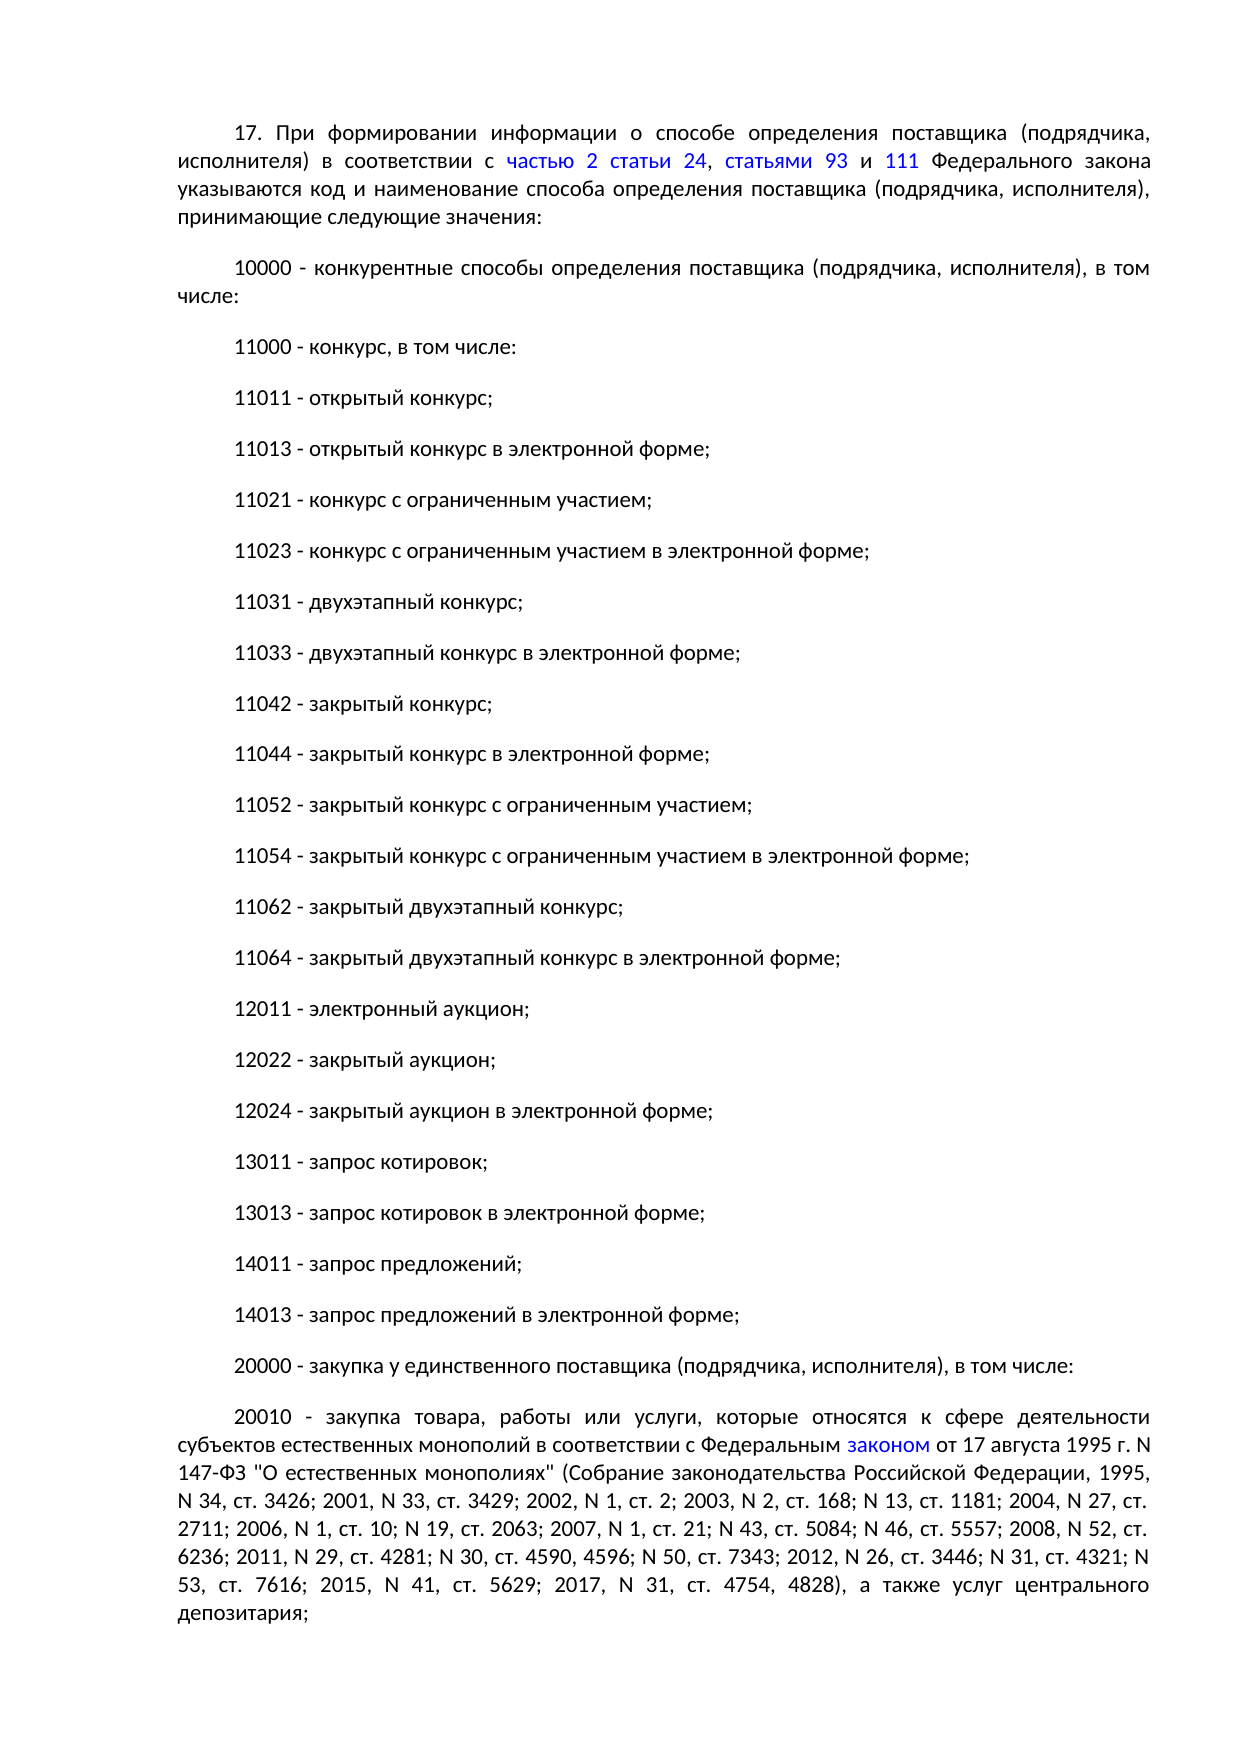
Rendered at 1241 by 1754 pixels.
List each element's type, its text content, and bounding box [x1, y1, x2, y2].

text 20000 - закупка у единственного поставщика (подрядчика, исполнителя), в том числе: [177, 1351, 1152, 1379]
text 13011 - запрос котировок; [177, 1147, 1152, 1175]
text 14011 - запрос предложений; [177, 1249, 1152, 1277]
text 11023 - конкурс с ограниченным участием в электронной форме; [177, 536, 1152, 564]
text 11052 - закрытый конкурс с ограниченным участием; [177, 791, 1152, 818]
text 17. При формировании информации о способе определения поставщика (подрядчика, исполнителя) в соответствии с частью 2 статьи 24, статьями 93 и 111 Федерального закона указываются код и наименование способа определения поставщика (подрядчика, исполнителя), принимающие следующие значения: [177, 118, 1152, 230]
text 11064 - закрытый двухэтапный конкурс в электронной форме; [177, 943, 1152, 971]
text 11011 - открытый конкурс; [177, 383, 1152, 411]
text 11062 - закрытый двухэтапный конкурс; [177, 892, 1152, 920]
text 11000 - конкурс, в том числе: [177, 332, 1152, 360]
text 11013 - открытый конкурс в электронной форме; [177, 434, 1152, 462]
text 10000 - конкурентные способы определения поставщика (подрядчика, исполнителя), в том числе: [177, 253, 1152, 309]
text 11044 - закрытый конкурс в электронной форме; [177, 739, 1152, 768]
text 12011 - электронный аукцион; [177, 994, 1152, 1022]
text 12022 - закрытый аукцион; [177, 1045, 1152, 1073]
text 11033 - двухэтапный конкурс в электронной форме; [177, 638, 1152, 666]
text 14013 - запрос предложений в электронной форме; [177, 1300, 1152, 1328]
text 13013 - запрос котировок в электронной форме; [177, 1198, 1152, 1226]
text 12024 - закрытый аукцион в электронной форме; [177, 1096, 1152, 1124]
text 11042 - закрытый конкурс; [177, 689, 1152, 717]
text 20010 - закупка товара, работы или услуги, которые относятся к сфере деятельности субъектов естественных монополий в соответствии с Федеральным законом от 17 августа 1995 г. N 147-ФЗ "О естественных монополиях" (Собрание законодательства Российской Федерации, 1995, N 34, ст. 3426; 2001, N 33, ст. 3429; 2002, N 1, ст. 2; 2003, N 2, ст. 168; N 13, ст. 1181; 2004, N 27, ст. 2711; 2006, N 1, ст. 10; N 19, ст. 2063; 2007, N 1, ст. 21; N 43, ст. 5084; N 46, ст. 5557; 2008, N 52, ст. 6236; 2011, N 29, ст. 4281; N 30, ст. 4590, 4596; N 50, ст. 7343; 2012, N 26, ст. 3446; N 31, ст. 4321; N 53, ст. 7616; 2015, N 41, ст. 5629; 2017, N 31, ст. 4754, 4828), а также услуг центрального депозитария; [177, 1402, 1152, 1626]
text 11031 - двухэтапный конкурс; [177, 587, 1152, 615]
text 11021 - конкурс с ограниченным участием; [177, 485, 1152, 513]
text 11054 - закрытый конкурс с ограниченным участием в электронной форме; [177, 841, 1152, 869]
